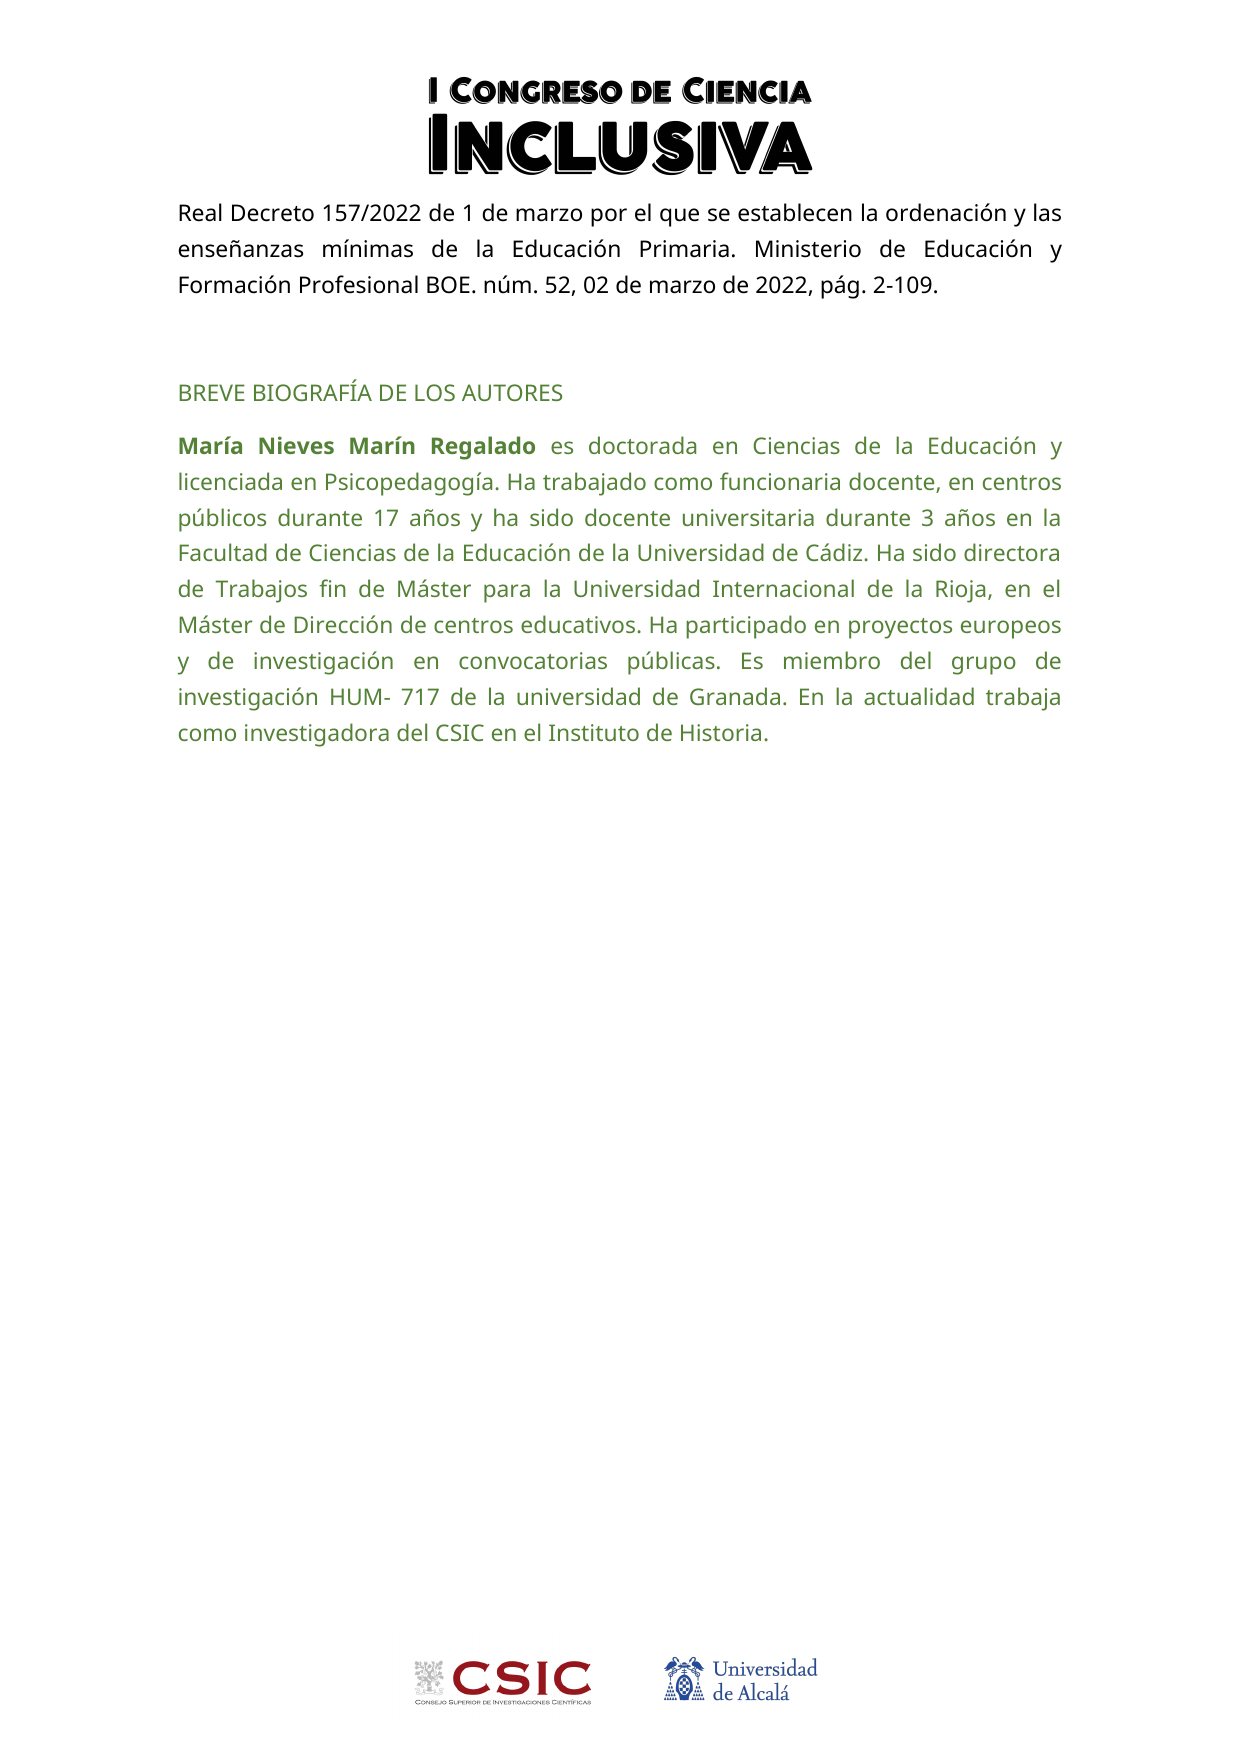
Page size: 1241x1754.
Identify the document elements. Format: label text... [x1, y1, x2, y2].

picture [659, 1651, 819, 1702]
picture [410, 73, 830, 184]
text María Nieves Marín Regalado es doctorada en Ciencias de la Educación y licenciada en Psicopedagogía. Ha trabajado como funcionaria docente, en centros públicos durante 17 años y ha sido docente universitaria durante 3 años en la Facultad de Ciencias de la Educación de la Universidad de Cádiz. Ha sido directora de Trabajos fin de Máster para la Universidad Internacional de la Rioja, en el Máster de Dirección de centros educativos. Ha participado en proyectos europeos y de investigación en convocatorias públicas. Es miembro del grupo de investigación HUM- 717 de la universidad de Granada. En la actualidad trabaja como investigadora del CSIC en el Instituto de Historia. [177, 429, 1063, 748]
picture [385, 1633, 620, 1725]
text Real Decreto 157/2022 de 1 de marzo por el que se establecen la ordenación y las enseñanzas mínimas de la Educación Primaria. Ministerio de Educación y Formación Profesional BOE. núm. 52, 02 de marzo de 2022, pág. 2-109. [177, 197, 1063, 300]
text Breve biografía de los autores [177, 377, 1063, 408]
